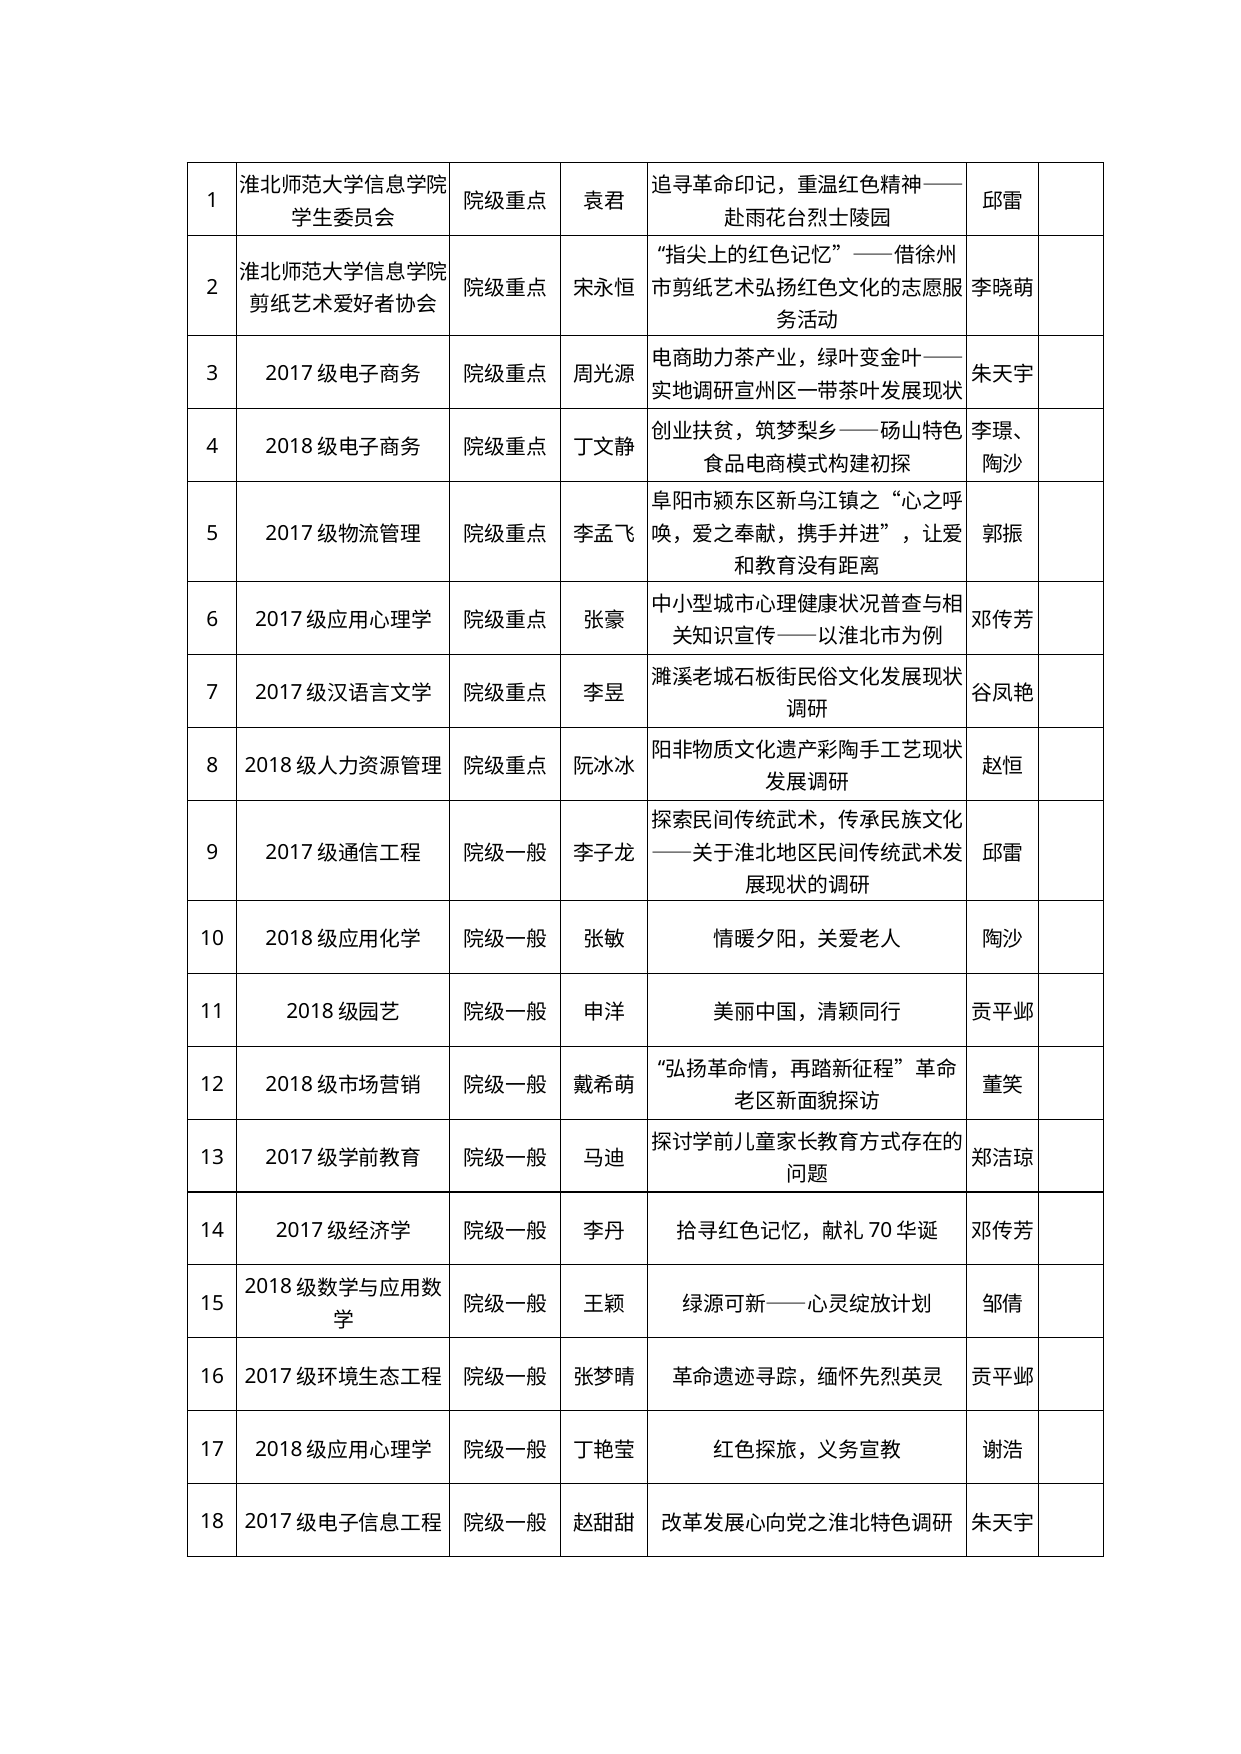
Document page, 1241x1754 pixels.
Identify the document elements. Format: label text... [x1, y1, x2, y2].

table_cell 李孟飞 [561, 482, 647, 581]
table_cell 院级重点 [450, 409, 560, 481]
table_cell 电商助力茶产业，绿叶变金叶——实地调研宣州区一带茶叶发展现状 [648, 336, 966, 408]
table_cell 戴希萌 [561, 1047, 647, 1118]
table_cell 创业扶贫，筑梦梨乡——砀山特色食品电商模式构建初探 [648, 409, 966, 481]
table_cell 8 [188, 728, 236, 800]
table_cell 郭振 [967, 482, 1038, 581]
table_cell [1039, 1193, 1103, 1264]
table_cell 院级重点 [450, 582, 560, 654]
table_cell [1039, 728, 1103, 800]
table_cell 2017级应用心理学 [237, 582, 449, 654]
table_cell 16 [188, 1338, 236, 1410]
table_cell 淮北师范大学信息学院学生委员会 [237, 163, 449, 235]
table_cell 谢浩 [967, 1411, 1038, 1483]
table_cell 革命遗迹寻踪，缅怀先烈英灵 [648, 1338, 966, 1410]
table_cell [1039, 1265, 1103, 1337]
table_cell [1039, 1047, 1103, 1118]
table_cell [1039, 1120, 1103, 1191]
table_cell 红色探旅，义务宣教 [648, 1411, 966, 1483]
table_cell 丁艳莹 [561, 1411, 647, 1483]
table_cell [1039, 655, 1103, 727]
table_cell 2018级市场营销 [237, 1047, 449, 1118]
table_cell 2018级园艺 [237, 974, 449, 1046]
table_cell 邹倩 [967, 1265, 1038, 1337]
table_cell 18 [188, 1484, 236, 1556]
table_cell 院级一般 [450, 1193, 560, 1264]
table_cell 马迪 [561, 1120, 647, 1191]
table_cell [1039, 901, 1103, 973]
table_cell [1039, 1484, 1103, 1556]
table_cell 院级一般 [450, 801, 560, 900]
table_cell 14 [188, 1193, 236, 1264]
table_cell 2017级汉语言文学 [237, 655, 449, 727]
table_cell “弘扬革命情，再踏新征程”革命老区新面貌探访 [648, 1047, 966, 1118]
table_cell 申洋 [561, 974, 647, 1046]
table_cell 追寻革命印记，重温红色精神——赴雨花台烈士陵园 [648, 163, 966, 235]
table_cell 院级一般 [450, 1265, 560, 1337]
table_cell “指尖上的红色记忆”——借徐州市剪纸艺术弘扬红色文化的志愿服务活动 [648, 236, 966, 335]
table_cell 2017级电子商务 [237, 336, 449, 408]
table_cell 院级重点 [450, 236, 560, 335]
table_cell [1039, 974, 1103, 1046]
table_cell 赵恒 [967, 728, 1038, 800]
table_cell 院级重点 [450, 163, 560, 235]
table_cell 张敏 [561, 901, 647, 973]
table_cell 张梦晴 [561, 1338, 647, 1410]
table_cell 袁君 [561, 163, 647, 235]
table_cell [1039, 409, 1103, 481]
table_cell 院级一般 [450, 901, 560, 973]
table_cell 邓传芳 [967, 1193, 1038, 1264]
table_cell 3 [188, 336, 236, 408]
table_cell 9 [188, 801, 236, 900]
table_cell 10 [188, 901, 236, 973]
table_cell 2017级环境生态工程 [237, 1338, 449, 1410]
table_cell 绿源可新——心灵绽放计划 [648, 1265, 966, 1337]
table_cell 邓传芳 [967, 582, 1038, 654]
table_cell 丁文静 [561, 409, 647, 481]
table_cell 院级一般 [450, 1047, 560, 1118]
table_cell 2018级应用化学 [237, 901, 449, 973]
table_cell [1039, 582, 1103, 654]
table_cell 濉溪老城石板街民俗文化发展现状调研 [648, 655, 966, 727]
table_cell [1039, 801, 1103, 900]
table_cell 陶沙 [967, 901, 1038, 973]
table_cell 李晓萌 [967, 236, 1038, 335]
table_cell 院级重点 [450, 482, 560, 581]
table_cell 贡平邺 [967, 1338, 1038, 1410]
table_cell 院级重点 [450, 655, 560, 727]
table_cell 6 [188, 582, 236, 654]
table_cell 2018级应用心理学 [237, 1411, 449, 1483]
table_cell 2017级物流管理 [237, 482, 449, 581]
table_cell 李昱 [561, 655, 647, 727]
table_cell 探索民间传统武术，传承民族文化——关于淮北地区民间传统武术发展现状的调研 [648, 801, 966, 900]
table_cell 赵甜甜 [561, 1484, 647, 1556]
table_cell 李子龙 [561, 801, 647, 900]
table_cell 李丹 [561, 1193, 647, 1264]
table_cell 淮北师范大学信息学院剪纸艺术爱好者协会 [237, 236, 449, 335]
table_cell 王颖 [561, 1265, 647, 1337]
table_cell [1039, 236, 1103, 335]
table_cell 邱雷 [967, 163, 1038, 235]
table_cell 阮冰冰 [561, 728, 647, 800]
table_cell 改革发展心向党之淮北特色调研 [648, 1484, 966, 1556]
table_cell 宋永恒 [561, 236, 647, 335]
table_cell 情暖夕阳，关爱老人 [648, 901, 966, 973]
table_cell 朱天宇 [967, 1484, 1038, 1556]
table_cell 2017级通信工程 [237, 801, 449, 900]
table_cell 5 [188, 482, 236, 581]
table_cell [1039, 336, 1103, 408]
table_cell 拾寻红色记忆，献礼70华诞 [648, 1193, 966, 1264]
table_cell 4 [188, 409, 236, 481]
table_cell 朱天宇 [967, 336, 1038, 408]
table_cell 院级一般 [450, 1484, 560, 1556]
table_cell 美丽中国，清颖同行 [648, 974, 966, 1046]
table_cell 2 [188, 236, 236, 335]
table_cell [1039, 1338, 1103, 1410]
table_cell 1 [188, 163, 236, 235]
table_cell 院级一般 [450, 1338, 560, 1410]
table_cell 2017级电子信息工程 [237, 1484, 449, 1556]
table_cell [1039, 163, 1103, 235]
table_cell 院级一般 [450, 1411, 560, 1483]
table_cell 贡平邺 [967, 974, 1038, 1046]
table_cell 2018级数学与应用数学 [237, 1265, 449, 1337]
table_cell 邱雷 [967, 801, 1038, 900]
table_cell 阜阳市颍东区新乌江镇之“心之呼唤，爱之奉献，携手并进”，让爱和教育没有距离 [648, 482, 966, 581]
table_cell 董笑 [967, 1047, 1038, 1118]
table_cell 中小型城市心理健康状况普查与相关知识宣传——以淮北市为例 [648, 582, 966, 654]
table_cell 7 [188, 655, 236, 727]
table_cell 周光源 [561, 336, 647, 408]
table_cell 2018级电子商务 [237, 409, 449, 481]
table_cell 院级一般 [450, 974, 560, 1046]
table_cell 李璟、陶沙 [967, 409, 1038, 481]
table_cell 2017级经济学 [237, 1193, 449, 1264]
table_cell [1039, 1411, 1103, 1483]
table_cell 郑洁琼 [967, 1120, 1038, 1191]
table_cell 谷凤艳 [967, 655, 1038, 727]
table_cell 13 [188, 1120, 236, 1191]
table_cell 2018级人力资源管理 [237, 728, 449, 800]
table_cell 2017级学前教育 [237, 1120, 449, 1191]
table_cell 院级重点 [450, 728, 560, 800]
table_cell 15 [188, 1265, 236, 1337]
table_cell [1039, 482, 1103, 581]
table_cell 院级一般 [450, 1120, 560, 1191]
table_cell 阳非物质文化遗产彩陶手工艺现状发展调研 [648, 728, 966, 800]
table_cell 17 [188, 1411, 236, 1483]
table_cell 11 [188, 974, 236, 1046]
table_cell 张豪 [561, 582, 647, 654]
table_cell 12 [188, 1047, 236, 1118]
table_cell 探讨学前儿童家长教育方式存在的问题 [648, 1120, 966, 1191]
table_cell 院级重点 [450, 336, 560, 408]
